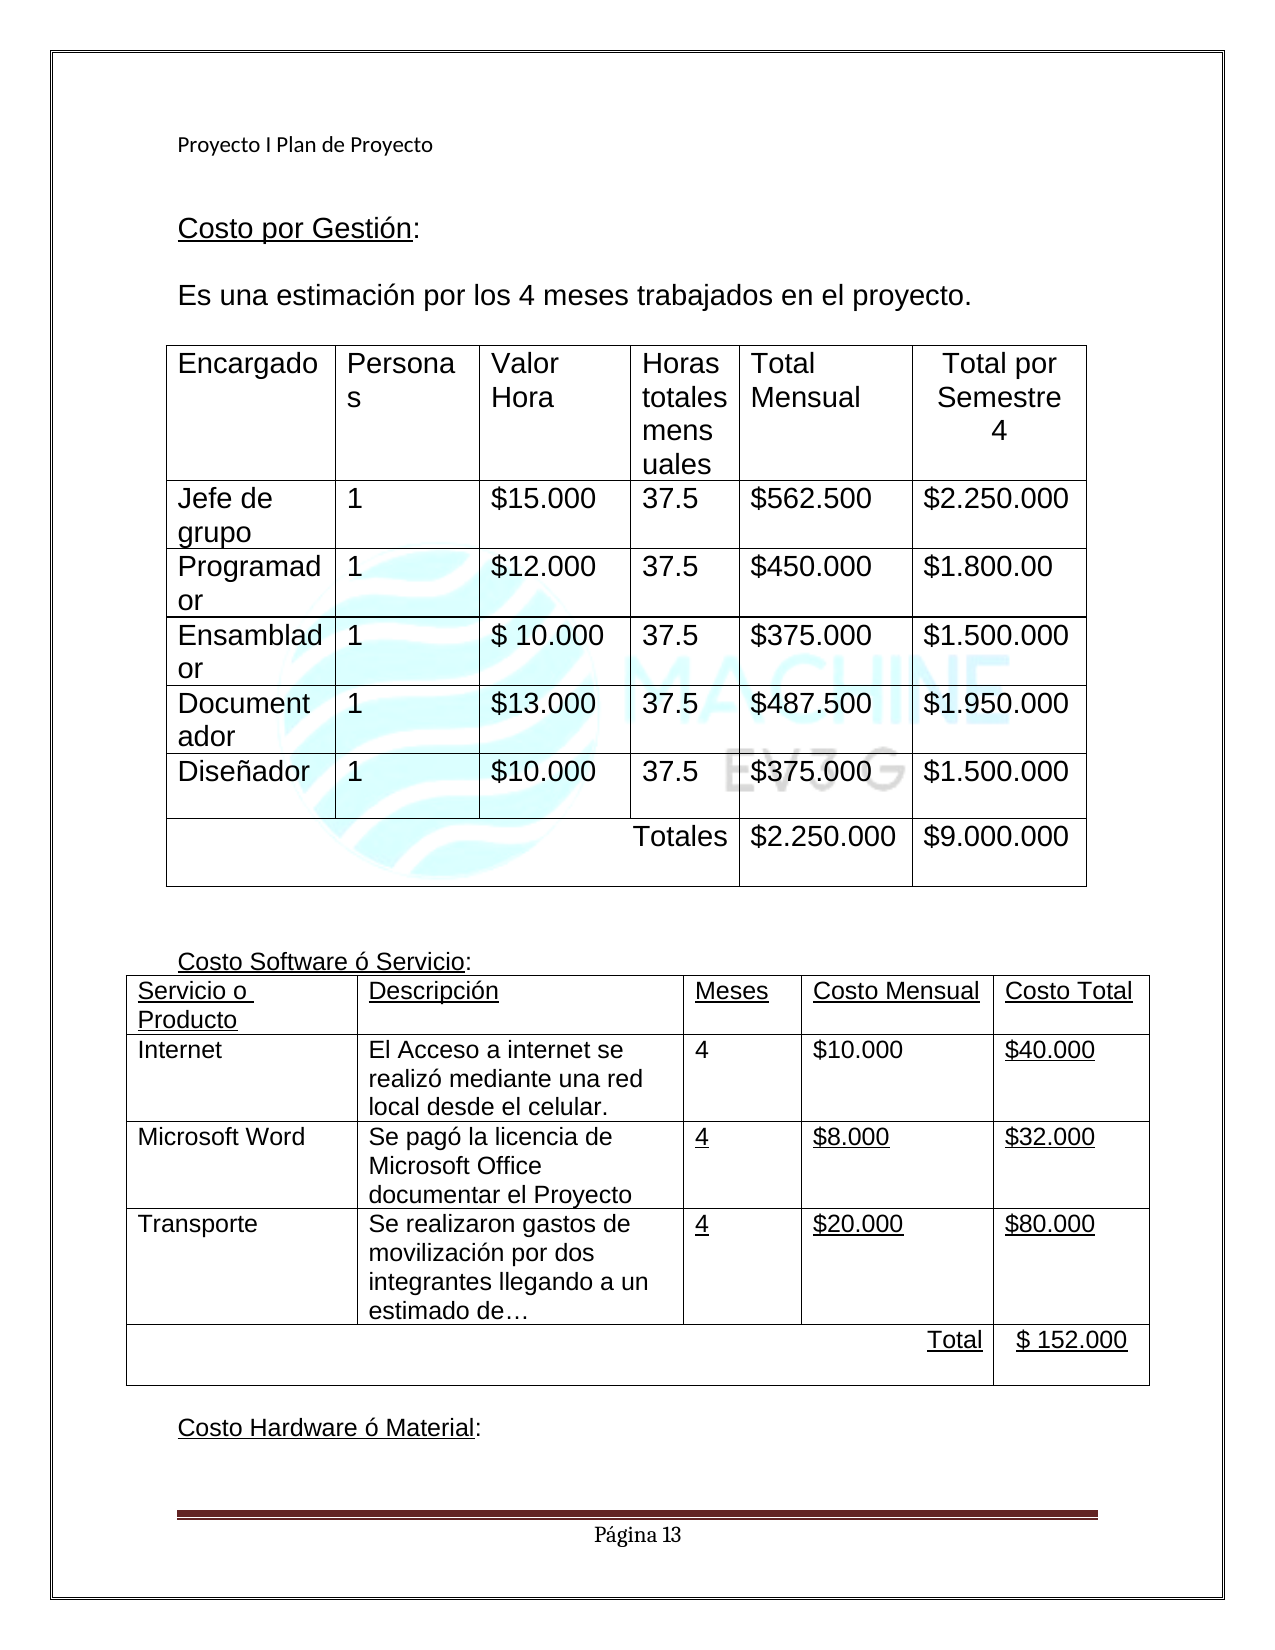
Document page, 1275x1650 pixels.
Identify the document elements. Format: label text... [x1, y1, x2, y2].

table_cell $ 10.000 [480, 618, 630, 684]
table_cell $10.000 [802, 1035, 993, 1121]
table_cell Ensamblador [167, 618, 335, 684]
table_cell $2.250.000 [740, 819, 912, 886]
table_header Horas totales mensuales [631, 346, 739, 480]
text Costo por Gestión: [177, 211, 1098, 244]
table_header Personas [336, 346, 479, 480]
table_cell $1.950.000 [913, 686, 1086, 753]
table_cell $32.000 [994, 1122, 1149, 1208]
table_cell $562.500 [740, 481, 912, 548]
text Es una estimación por los 4 meses trabajados en el proyecto. [177, 278, 1098, 311]
table_cell Total [127, 1325, 993, 1385]
table_cell 4 [684, 1035, 801, 1121]
table_header Total por Semestre 4 [913, 346, 1086, 480]
table_cell 4 [684, 1122, 801, 1208]
table_header Total Mensual [740, 346, 912, 480]
table_cell $1.500.000 [913, 754, 1086, 818]
table_cell $ 152.000 [994, 1325, 1149, 1385]
table_cell Jefe de grupo [167, 481, 335, 548]
table_cell Totales [167, 819, 739, 886]
table_cell Microsoft Word [127, 1122, 357, 1208]
table_header Descripción [358, 976, 683, 1034]
table_cell 1 [336, 481, 479, 548]
table_cell Se pagó la licencia de Microsoft Office documentar el Proyecto [358, 1122, 683, 1208]
table_header Meses [684, 976, 801, 1034]
table_cell $9.000.000 [913, 819, 1086, 886]
table_cell 1 [336, 686, 479, 753]
table_cell $375.000 [740, 618, 912, 684]
table_cell Se realizaron gastos de movilización por dos integrantes llegando a un estimado de… [358, 1209, 683, 1324]
table_cell $20.000 [802, 1209, 993, 1324]
table_cell 1 [336, 754, 479, 818]
table_cell $15.000 [480, 481, 630, 548]
table_cell 37.5 [631, 618, 739, 684]
table_cell $1.500.000 [913, 618, 1086, 684]
table_cell $80.000 [994, 1209, 1149, 1324]
table_cell Transporte [127, 1209, 357, 1324]
table_cell Programador [167, 549, 335, 616]
table_header Valor Hora [480, 346, 630, 480]
table_cell $12.000 [480, 549, 630, 616]
table_cell $375.000 [740, 754, 912, 818]
table_cell $2.250.000 [913, 481, 1086, 548]
table_header Servicio o Producto [127, 976, 357, 1034]
table_cell $8.000 [802, 1122, 993, 1208]
table_cell 37.5 [631, 481, 739, 548]
table_header Costo Total [994, 976, 1149, 1034]
table_cell 37.5 [631, 686, 739, 753]
table_cell Internet [127, 1035, 357, 1121]
table_cell 1 [336, 549, 479, 616]
table_cell 1 [336, 618, 479, 684]
text Costo Software ó Servicio: [177, 946, 1098, 975]
table_header Costo Mensual [802, 976, 993, 1034]
table_cell $450.000 [740, 549, 912, 616]
table_cell 37.5 [631, 549, 739, 616]
table_cell El Acceso a internet se realizó mediante una red local desde el celular. [358, 1035, 683, 1121]
table_cell $40.000 [994, 1035, 1149, 1121]
table_cell $487.500 [740, 686, 912, 753]
text Costo Hardware ó Material: [177, 1413, 1098, 1441]
table_cell Diseñador [167, 754, 335, 818]
table_cell $1.800.00 [913, 549, 1086, 616]
table_cell 37.5 [631, 754, 739, 818]
table_header Encargado [167, 346, 335, 480]
table_cell $13.000 [480, 686, 630, 753]
table_cell 4 [684, 1209, 801, 1324]
table_cell Documentador [167, 686, 335, 753]
table_cell $10.000 [480, 754, 630, 818]
